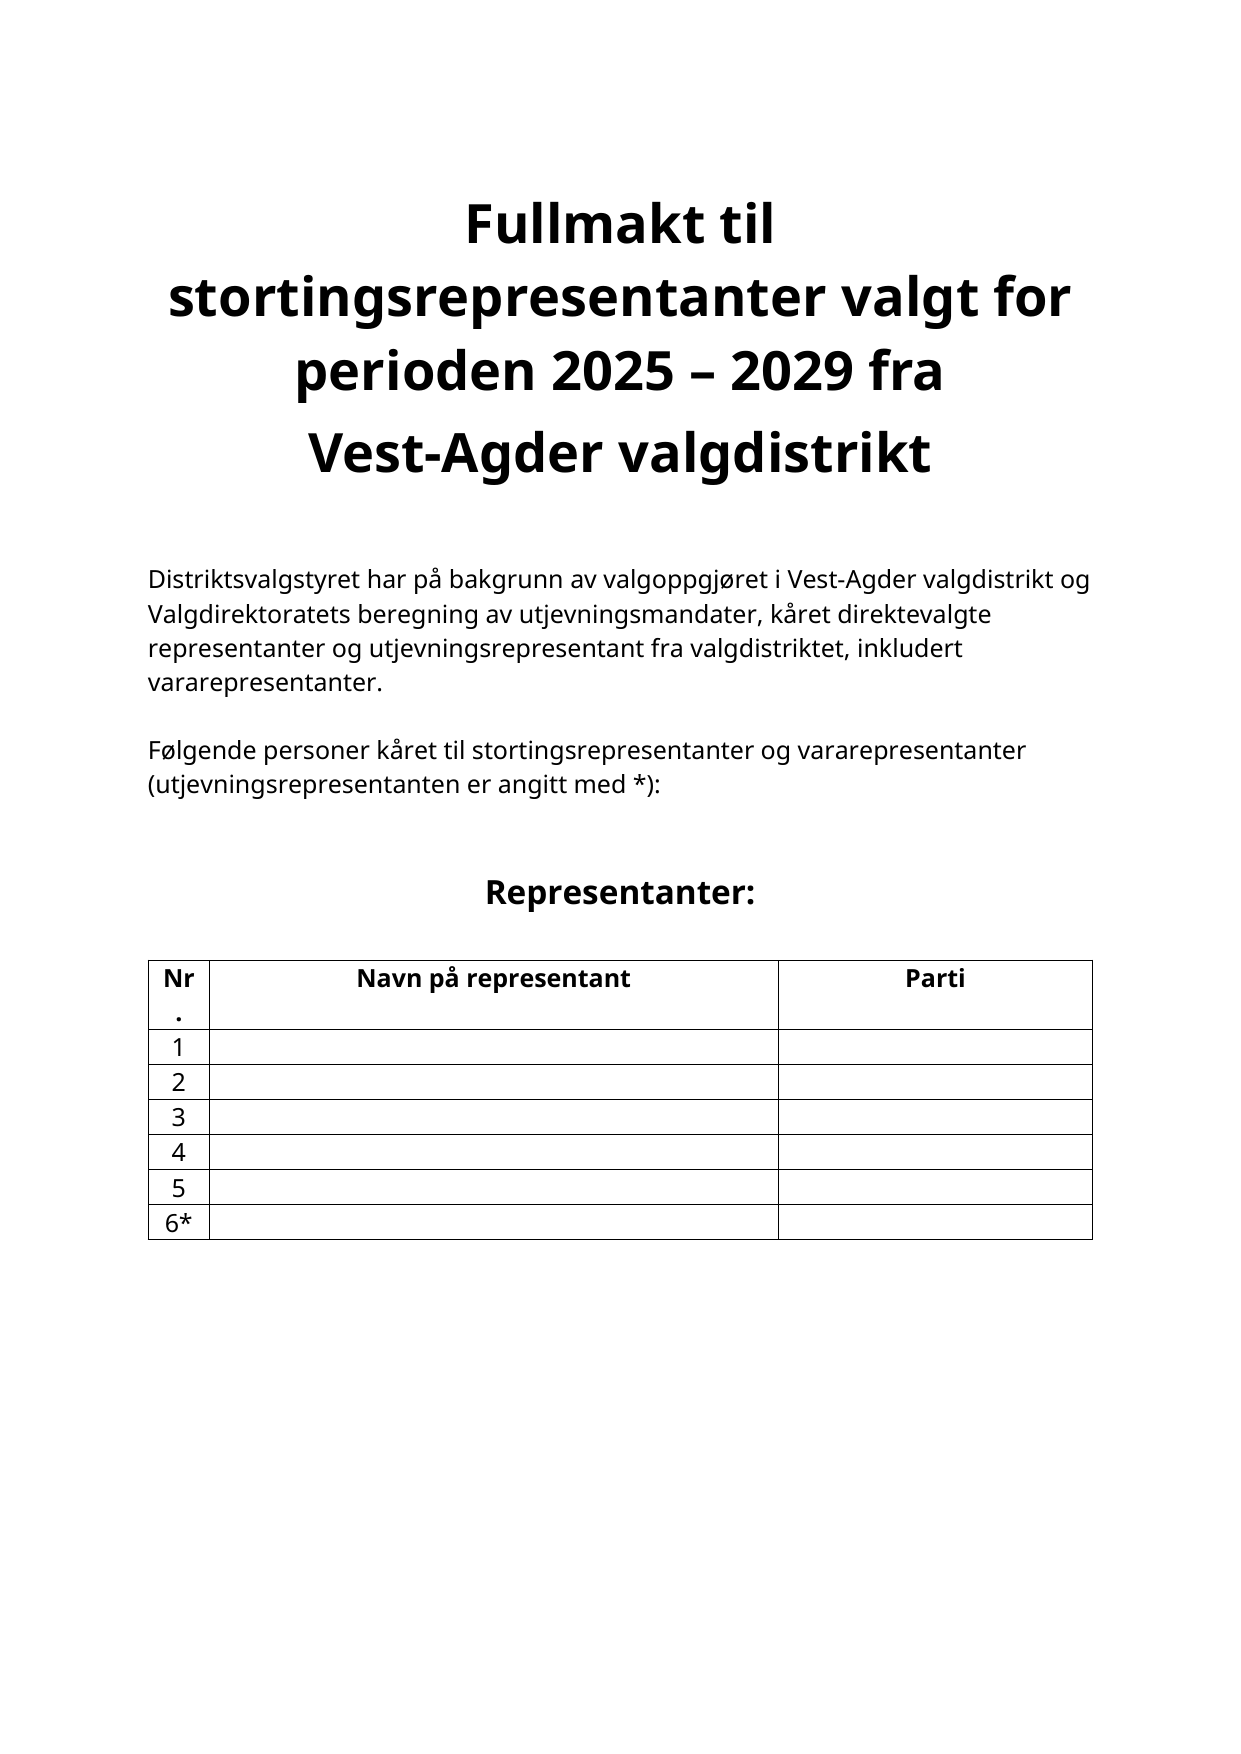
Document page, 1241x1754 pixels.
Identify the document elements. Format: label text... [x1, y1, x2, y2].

table_header Parti [779, 961, 1092, 1029]
table_cell [210, 1205, 778, 1239]
table_cell [779, 1100, 1092, 1134]
table_cell [210, 1065, 778, 1099]
subtitle Fullmakt til stortingsrepresentanter valgt for perioden 2025 – 2029 fra [148, 185, 1093, 406]
table_cell [779, 1065, 1092, 1099]
table_cell [210, 1135, 778, 1169]
table_cell [210, 1100, 778, 1134]
table_cell [210, 1170, 778, 1204]
text Distriktsvalgstyret har på bakgrunn av valgoppgjøret i Vest-Agder valgdistrikt og Valgdirektoratets beregning av utjevningsmandater, kåret direktevalgte representanter og utjevningsrepresentant fra valgdistriktet, inkludert vararepresentanter. [148, 562, 1093, 698]
table_cell [779, 1170, 1092, 1204]
text Representanter: [148, 869, 1093, 914]
table_cell 3 [149, 1100, 209, 1134]
table_header Nr. [149, 961, 209, 1029]
table_cell 1 [149, 1030, 209, 1064]
table_cell 6* [149, 1205, 209, 1239]
text Følgende personer kåret til stortingsrepresentanter og vararepresentanter (utjevningsrepresentanten er angitt med *): [148, 732, 1093, 801]
text Vest-Agder valgdistrikt [148, 415, 1093, 488]
table_cell [779, 1030, 1092, 1064]
table_cell [779, 1205, 1092, 1239]
table_cell 5 [149, 1170, 209, 1204]
table_cell [210, 1030, 778, 1064]
table_cell [779, 1135, 1092, 1169]
table_cell 4 [149, 1135, 209, 1169]
table_cell 2 [149, 1065, 209, 1099]
table_header Navn på representant [210, 961, 778, 1029]
